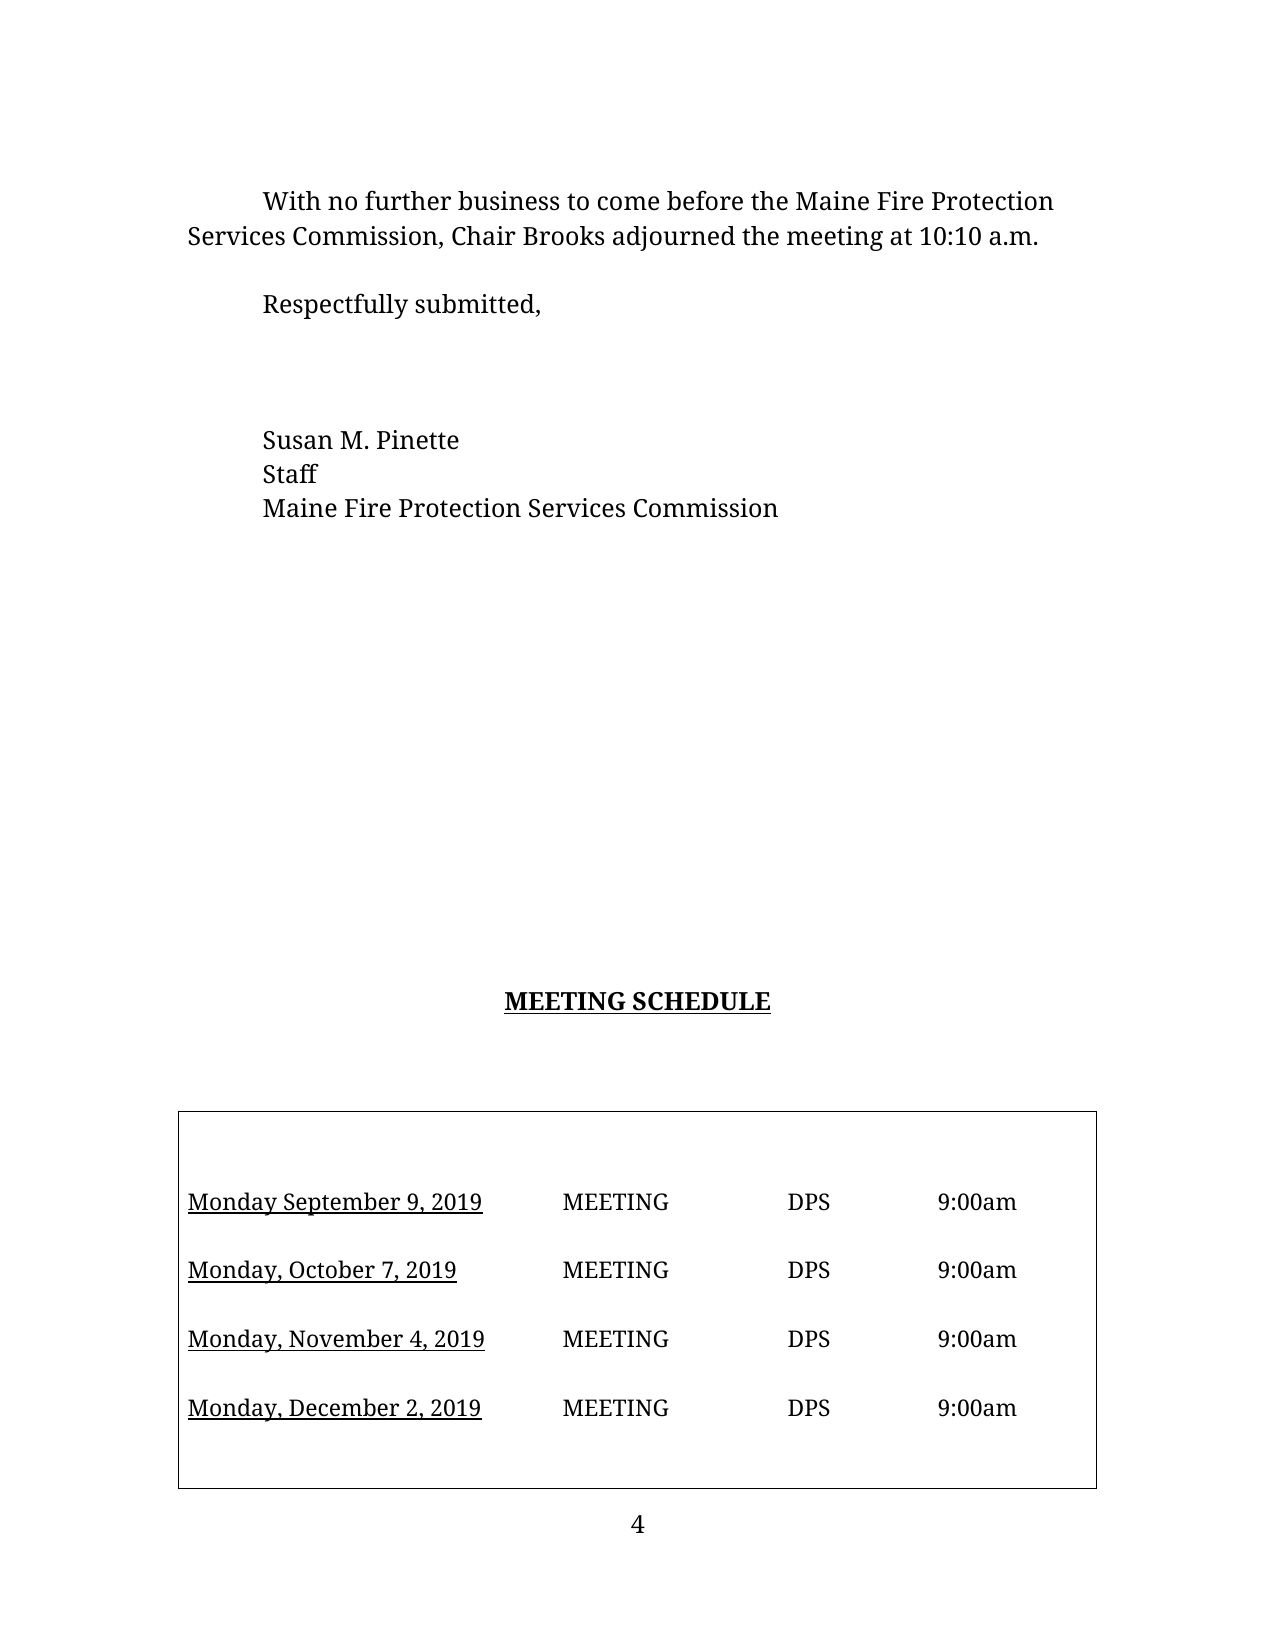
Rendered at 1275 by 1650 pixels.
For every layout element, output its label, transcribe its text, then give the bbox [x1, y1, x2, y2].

text Monday, October 7, 2019 MEETING DPS 9:00am [179, 1251, 1096, 1286]
text Susan M. Pinette [187, 422, 1087, 457]
text Maine Fire Protection Services Commission [187, 491, 1087, 525]
text With no further business to come before the Maine Fire Protection Services Commission, Chair Brooks adjourned the meeting at 10:10 a.m. [187, 184, 1087, 252]
text Monday September 9, 2019 MEETING DPS 9:00am [179, 1183, 1096, 1217]
text Staff [187, 457, 1087, 491]
text MEETING SCHEDULE [187, 984, 1087, 1018]
text Respectfully submitted, [187, 286, 1087, 320]
text Monday, November 4, 2019 MEETING DPS 9:00am [179, 1320, 1096, 1354]
text Monday, December 2, 2019 MEETING DPS 9:00am [179, 1389, 1096, 1488]
